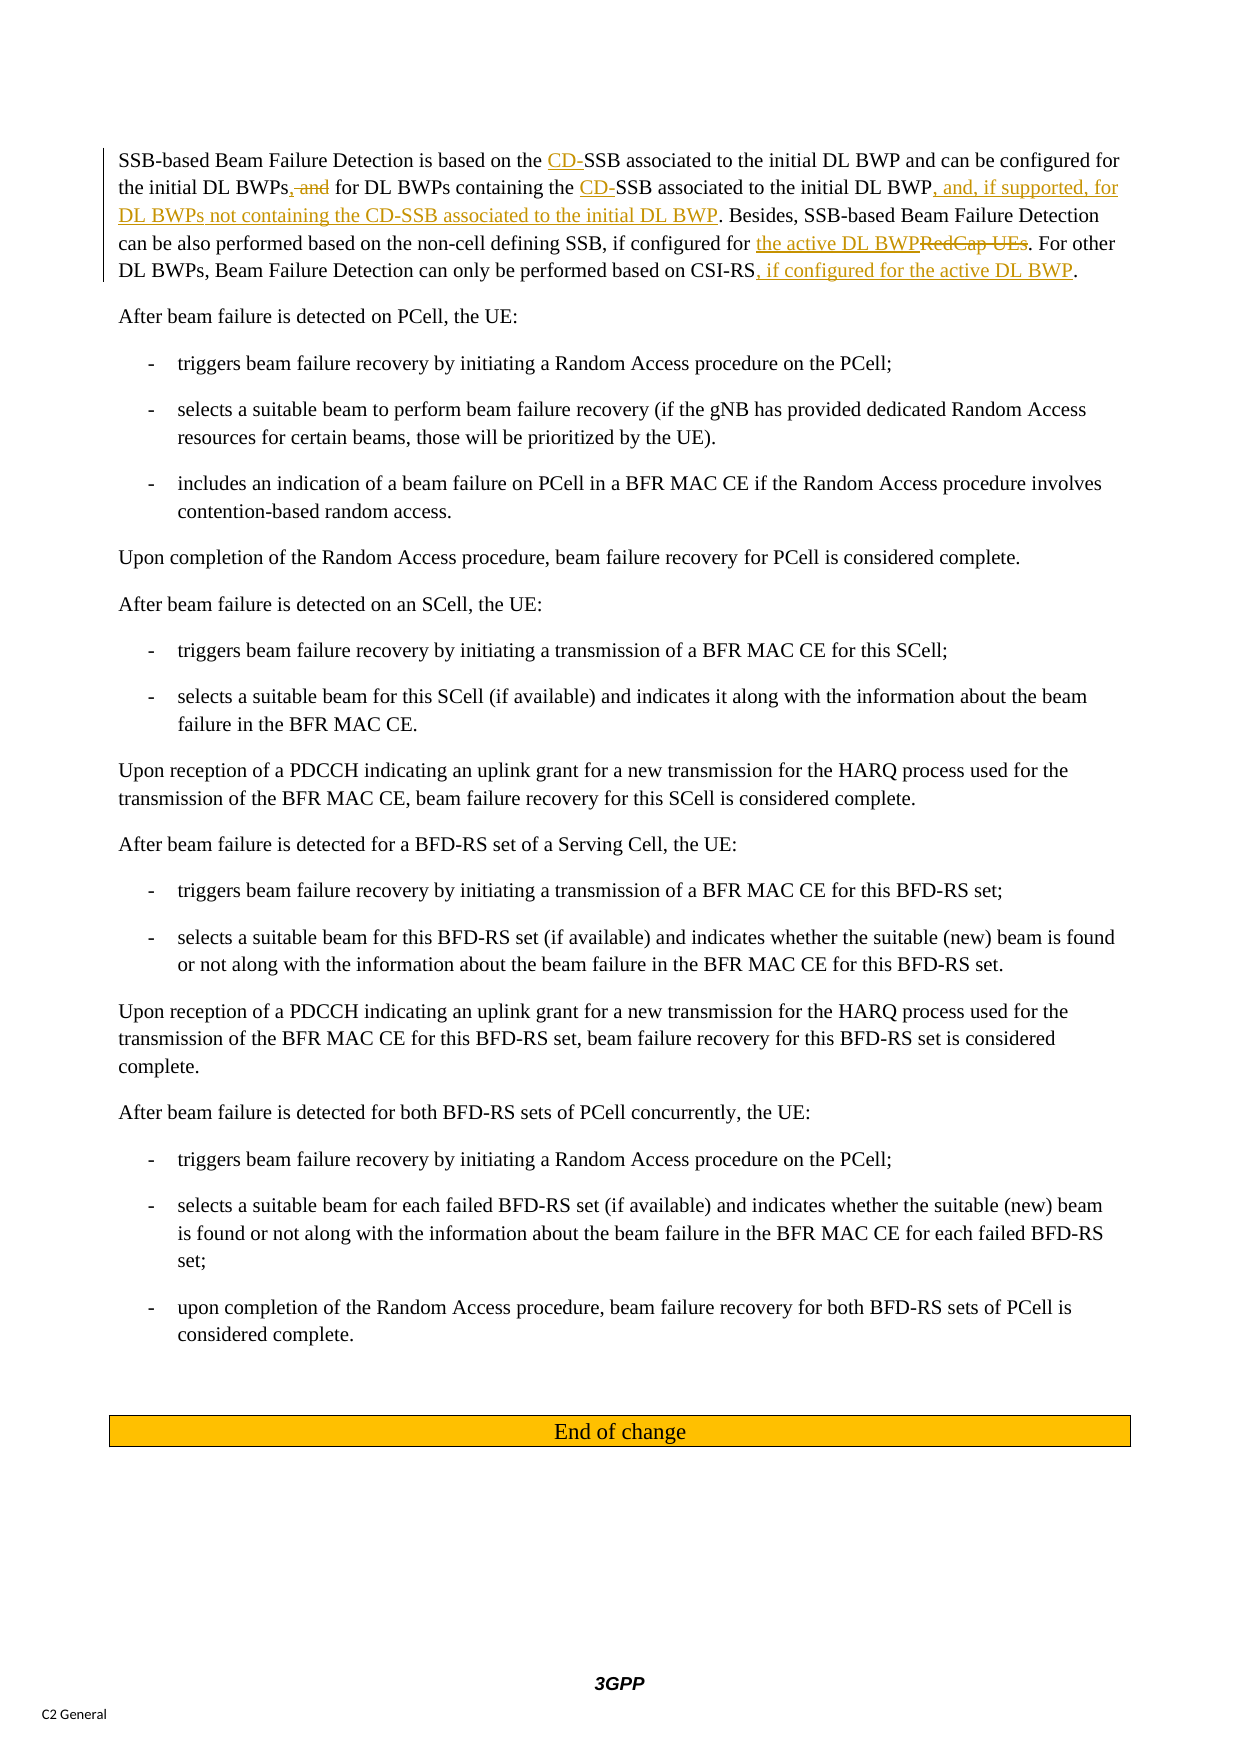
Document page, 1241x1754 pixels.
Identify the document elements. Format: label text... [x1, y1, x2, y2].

text Upon reception of a PDCCH indicating an uplink grant for a new transmission for the HARQ process used for the transmission of the BFR MAC CE for this BFD-RS set, beam failure recovery for this BFD-RS set is considered complete. [118, 999, 1122, 1078]
text - triggers beam failure recovery by initiating a transmission of a BFR MAC CE for this SCell; [148, 638, 1122, 662]
text - selects a suitable beam to perform beam failure recovery (if the gNB has provided dedicated Random Access resources for certain beams, those will be prioritized by the UE). [148, 397, 1122, 449]
text - selects a suitable beam for this SCell (if available) and indicates it along with the information about the beam failure in the BFR MAC CE. [148, 684, 1122, 736]
text After beam failure is detected for both BFD-RS sets of PCell concurrently, the UE: [118, 1100, 1122, 1124]
text After beam failure is detected on an SCell, the UE: [118, 591, 1122, 616]
text - triggers beam failure recovery by initiating a Random Access procedure on the PCell; [148, 351, 1122, 375]
text End of change [110, 1416, 1130, 1446]
text - triggers beam failure recovery by initiating a transmission of a BFR MAC CE for this BFD-RS set; [148, 878, 1122, 902]
text Upon completion of the Random Access procedure, beam failure recovery for PCell is considered complete. [118, 545, 1122, 569]
text Upon reception of a PDCCH indicating an uplink grant for a new transmission for the HARQ process used for the transmission of the BFR MAC CE, beam failure recovery for this SCell is considered complete. [118, 758, 1122, 810]
text - selects a suitable beam for this BFD-RS set (if available) and indicates whether the suitable (new) beam is found or not along with the information about the beam failure in the BFR MAC CE for this BFD-RS set. [148, 925, 1122, 976]
text After beam failure is detected on PCell, the UE: [118, 304, 1122, 328]
text SSB-based Beam Failure Detection is based on the SSB associated to the initial DL BWP and can be configured for the initial DL BWPs for DL BWPs containing the SSB associated to the initial DL BWP. Besides, SSB-based Beam Failure Detection can be also performed based on the non-cell defining SSB, if configured for . For other DL BWPs, Beam Failure Detection can only be performed based on CSI-RS. [118, 148, 1122, 282]
text - includes an indication of a beam failure on PCell in a BFR MAC CE if the Random Access procedure involves contention-based random access. [148, 471, 1122, 523]
text - upon completion of the Random Access procedure, beam failure recovery for both BFD-RS sets of PCell is considered complete. [148, 1294, 1122, 1346]
text After beam failure is detected for a BFD-RS set of a Serving Cell, the UE: [118, 832, 1122, 856]
text - triggers beam failure recovery by initiating a Random Access procedure on the PCell; [148, 1147, 1122, 1171]
text - selects a suitable beam for each failed BFD-RS set (if available) and indicates whether the suitable (new) beam is found or not along with the information about the beam failure in the BFR MAC CE for each failed BFD-RS set; [148, 1193, 1122, 1272]
